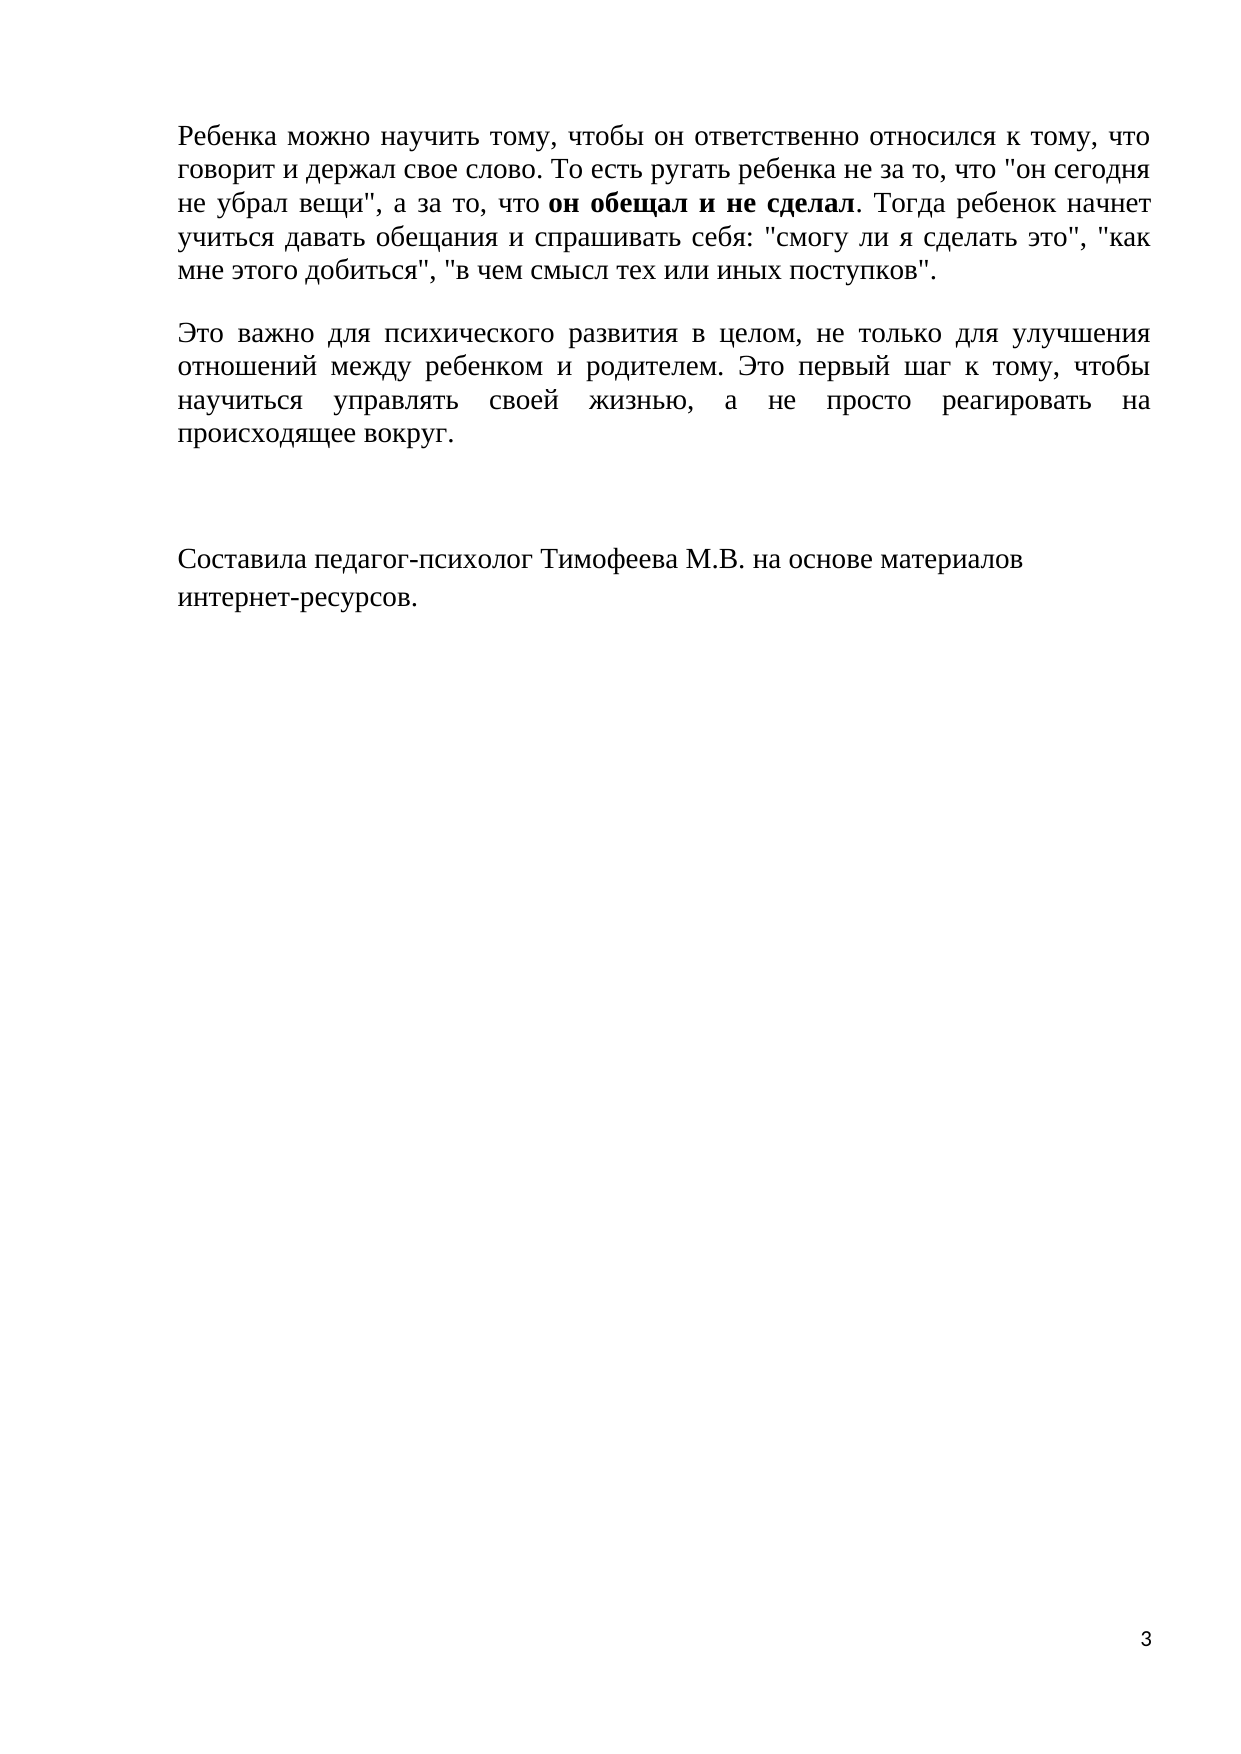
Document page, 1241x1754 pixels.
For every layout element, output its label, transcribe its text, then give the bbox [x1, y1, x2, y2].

text Это важно для психического развития в целом, не только для улучшения отношений между ребенком и родителем. Это первый шаг к тому, чтобы научиться управлять своей жизнью, а не просто реагировать на происходящее вокруг. [177, 315, 1152, 449]
text Составила педагог-психолог Тимофеева М.В. на основе материалов интернет-ресурсов. [177, 541, 1152, 613]
text Ребенка можно научить тому, чтобы он ответственно относился к тому, что говорит и держал свое слово. То есть ругать ребенка не за то, что "он сегодня не убрал вещи", а за то, что он обещал и не сделал. Тогда ребенок начнет учиться давать обещания и спрашивать себя: "смогу ли я сделать это", "как мне этого добиться", "в чем смысл тех или иных поступков". [177, 118, 1152, 286]
